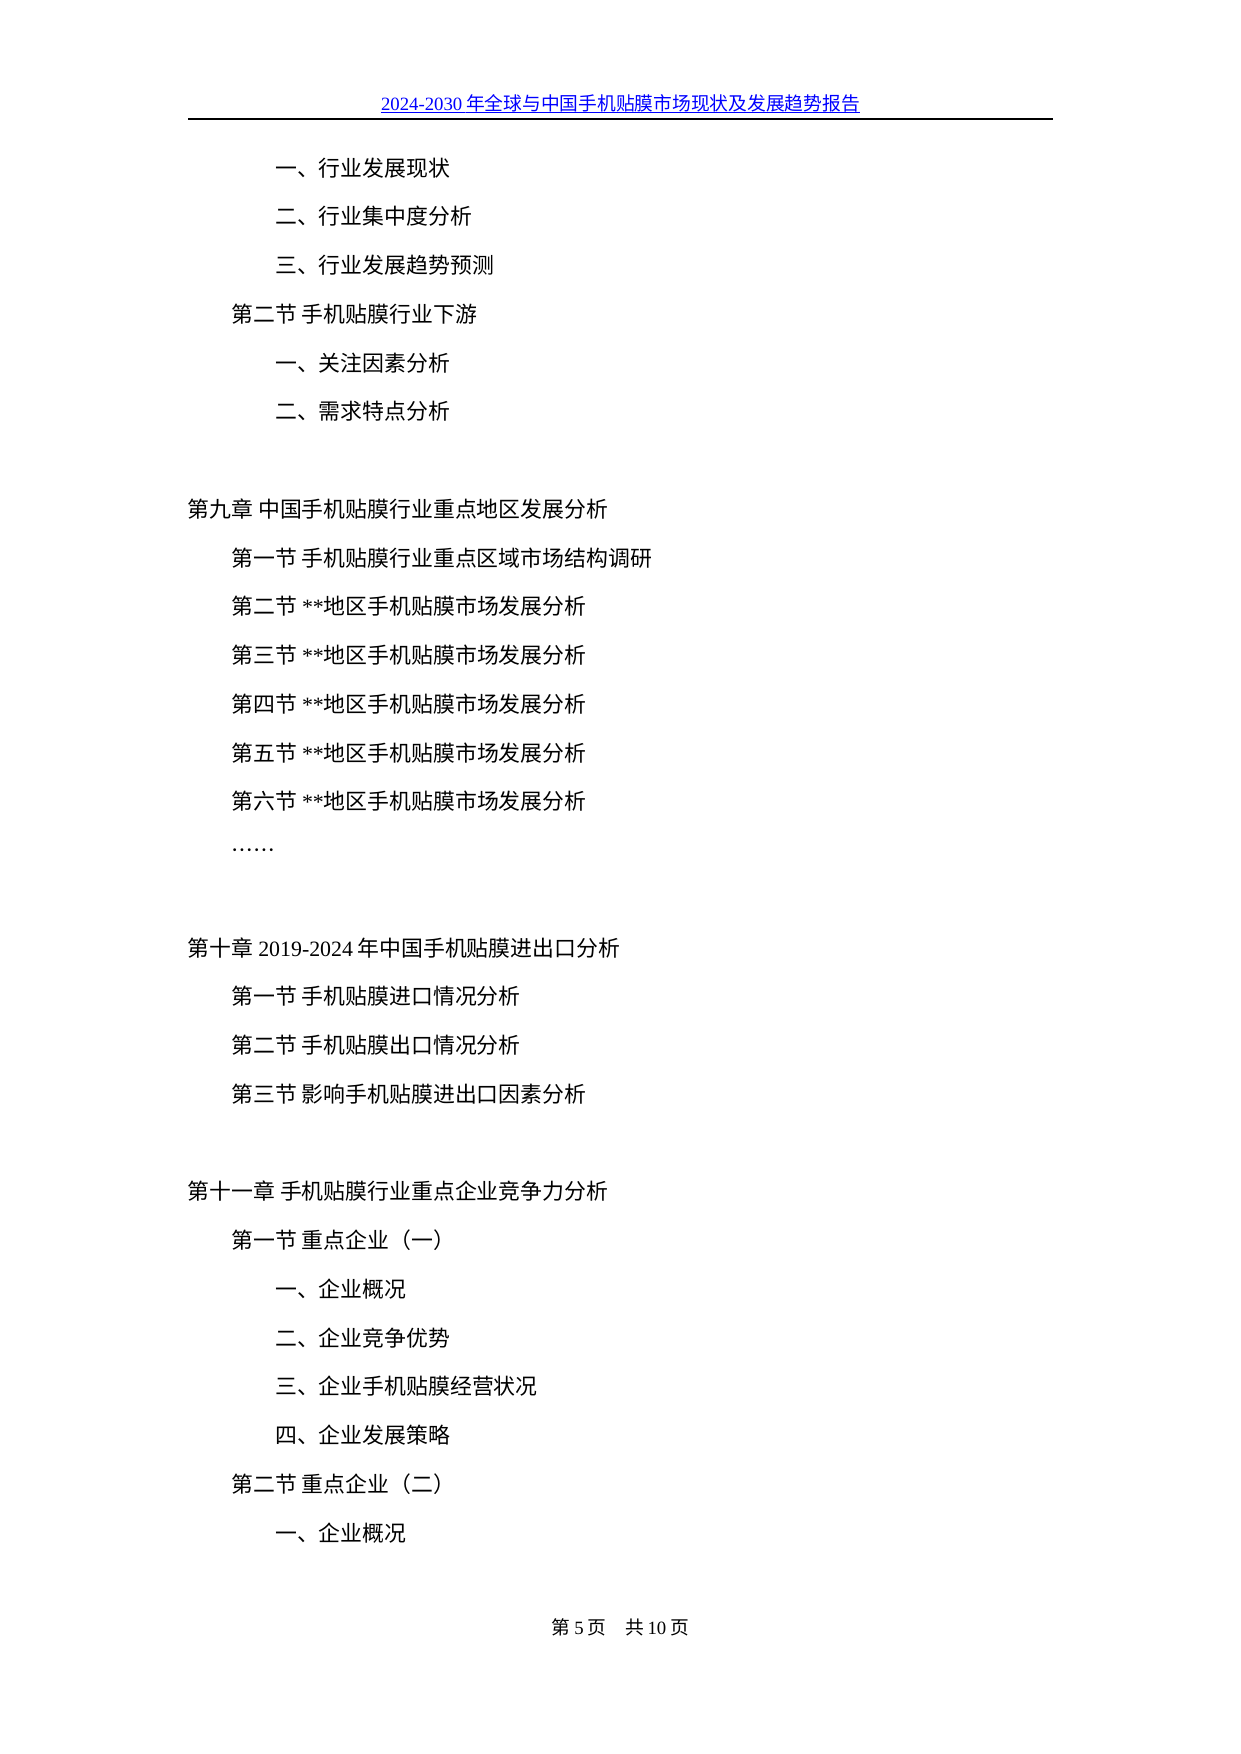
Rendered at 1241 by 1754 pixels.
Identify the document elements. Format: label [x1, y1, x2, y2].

text [187, 150, 1053, 1548]
